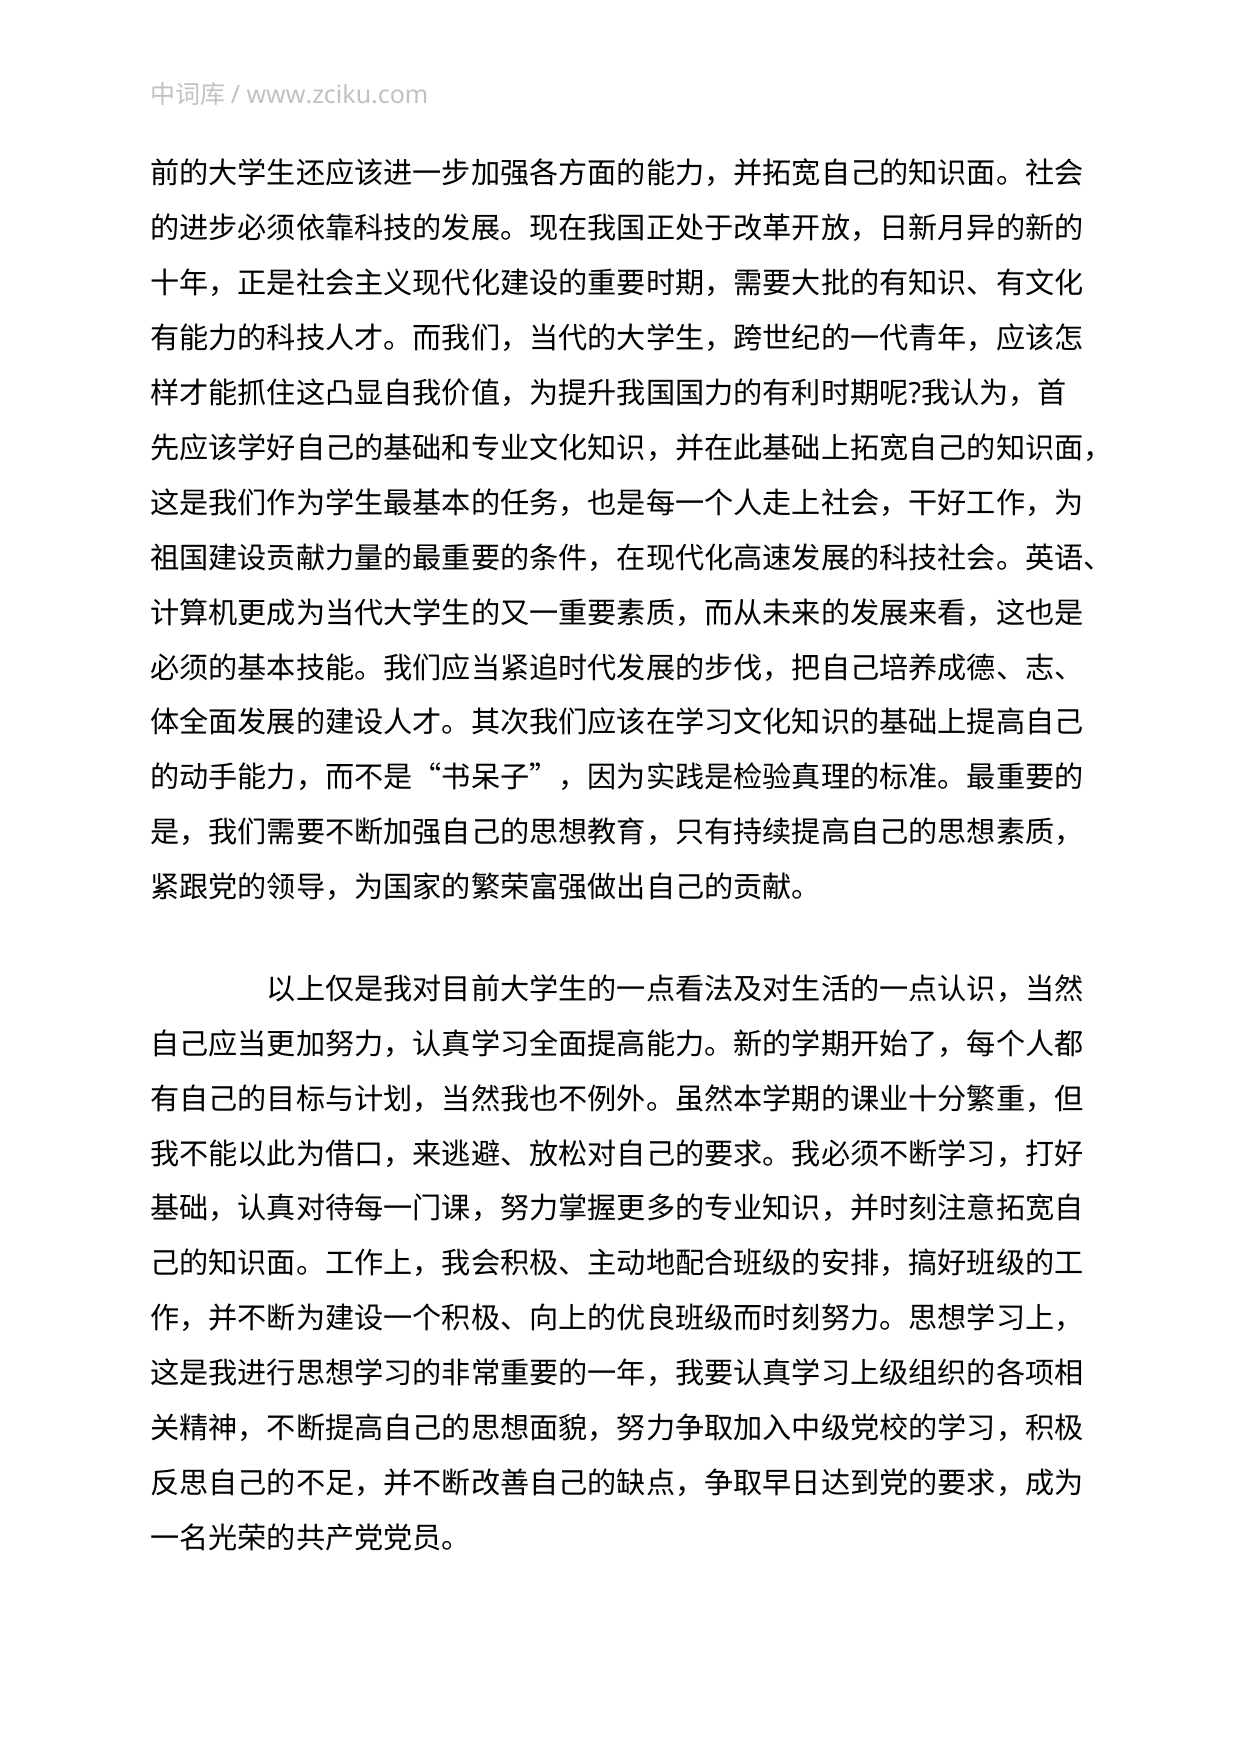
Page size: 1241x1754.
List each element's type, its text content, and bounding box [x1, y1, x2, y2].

text 以上仅是我对目前大学生的一点看法及对生活的一点认识，当然自己应当更加努力，认真学习全面提高能力。新的学期开始了，每个人都有自己的目标与计划，当然我也不例外。虽然本学期的课业十分繁重，但我不能以此为借口，来逃避、放松对自己的要求。我必须不断学习，打好基础，认真对待每一门课，努力掌握更多的专业知识，并时刻注意拓宽自己的知识面。工作上，我会积极、主动地配合班级的安排，搞好班级的工作，并不断为建设一个积极、向上的优良班级而时刻努力。思想学习上，这是我进行思想学习的非常重要的一年，我要认真学习上级组织的各项相关精神，不断提高自己的思想面貌，努力争取加入中级党校的学习，积极反思自己的不足，并不断改善自己的缺点，争取早日达到党的要求，成为一名光荣的共产党党员。 [150, 966, 1090, 1557]
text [150, 150, 1090, 906]
